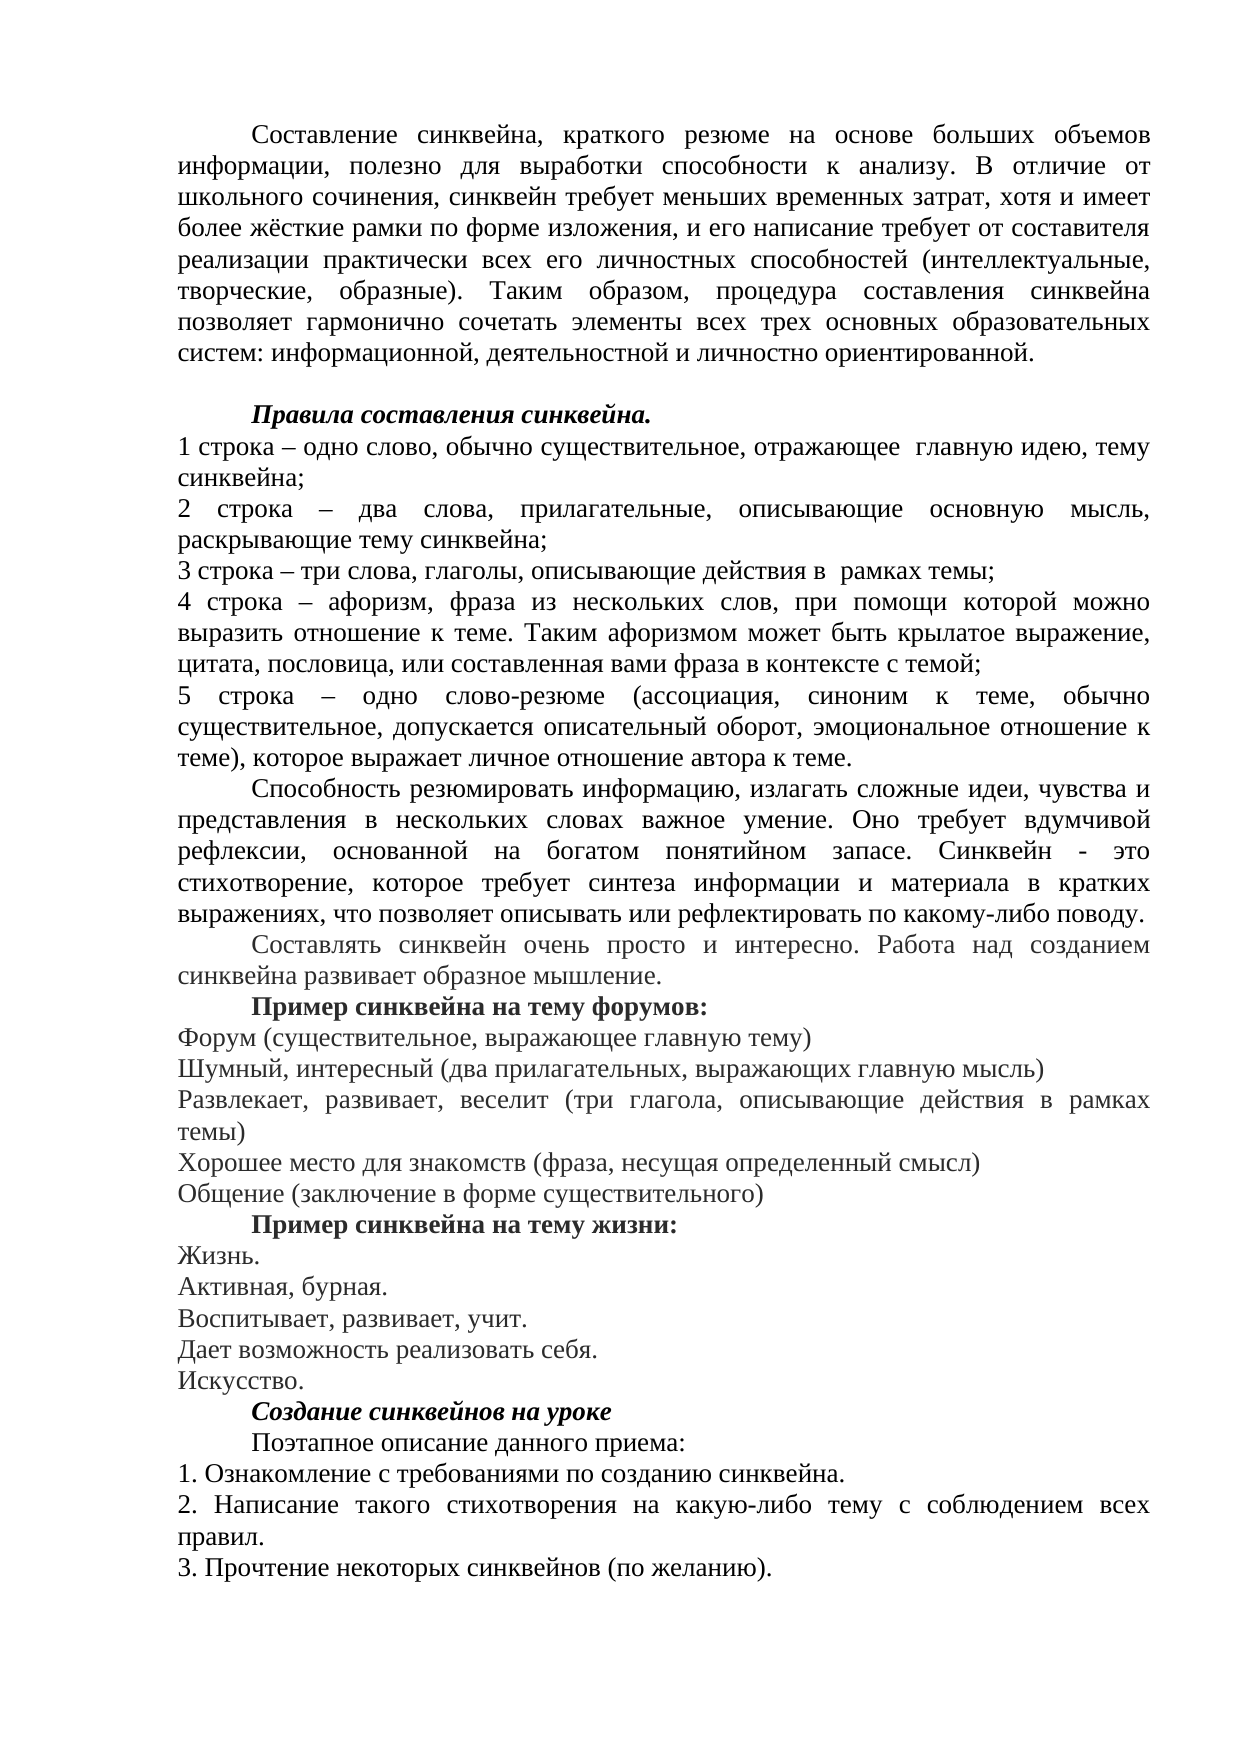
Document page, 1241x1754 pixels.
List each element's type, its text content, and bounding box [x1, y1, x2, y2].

text Составление синквейна, краткого резюме на основе больших объемов информации, полезно для выработки способности к анализу. В отличие от школьного сочинения, синквейн требует меньших временных затрат, хотя и имеет более жёсткие рамки по форме изложения, и его написание требует от составителя реализации практически всех его личностных способностей (интеллектуальные, творческие, образные). Таким образом, процедура составления синквейна позволяет гармонично сочетать элементы всех трех основных образовательных систем: информационной, деятельностной и личностно ориентированной. [177, 118, 1152, 367]
text Воспитывает, развивает, учит. [177, 1302, 1152, 1333]
text Форум (существительное, выражающее главную тему) [177, 1021, 1152, 1052]
text 1. Ознакомление с требованиями по созданию синквейна. [177, 1457, 1152, 1488]
subtitle Пример синквейна на тему жизни: [177, 1208, 1152, 1239]
text Жизнь. [177, 1239, 1152, 1271]
text 3 строка – три слова, глаголы, описывающие действия в рамках темы; [177, 554, 1152, 585]
text 2 строка – два слова, прилагательные, описывающие основную мысль, раскрывающие тему синквейна; [177, 492, 1152, 554]
text Составлять cинквейн очень просто и интересно. Работа над созданием синквейна развивает образное мышление. [177, 928, 1152, 990]
text Правила составления синквейна. [177, 398, 1152, 429]
text Развлекает, развивает, веселит (три глагола, описывающие действия в рамках темы) [177, 1084, 1152, 1146]
text 2. Написание такого стихотворения на какую-либо тему с соблюдением всех правил. [177, 1488, 1152, 1551]
text Общение (заключение в форме существительного) [177, 1177, 1152, 1208]
text 3. Прочтение некоторых синквейнов (по желанию). [177, 1551, 1152, 1582]
text 5 строка – одно слово-резюме (ассоциация, синоним к теме, обычно существительное, допускается описательный оборот, эмоциональное отношение к теме), которое выражает личное отношение автора к теме. [177, 679, 1152, 772]
text Дает возможность реализовать себя. [177, 1333, 1152, 1364]
text Шумный, интересный (два прилагательных, выражающих главную мысль) [177, 1052, 1152, 1084]
text Хорошее место для знакомств (фраза, несущая определенный смысл) [177, 1146, 1152, 1177]
text Активная, бурная. [177, 1271, 1152, 1302]
text 1 строка – одно слово, обычно существительное, отражающее главную идею, тему синквейна; [177, 429, 1152, 492]
text Поэтапное описание данного приема: [177, 1426, 1152, 1457]
text Создание синквейнов на уроке [177, 1395, 1152, 1426]
text 4 строка – афоризм, фраза из нескольких слов, при помощи которой можно выразить отношение к теме. Таким афоризмом может быть крылатое выражение, цитата, пословица, или составленная вами фраза в контексте с темой; [177, 585, 1152, 679]
text Способность резюмировать информацию, излагать сложные идеи, чувства и представления в нескольких словах важное умение. Оно требует вдумчивой рефлексии, основанной на богатом понятийном запасе. Синквейн - это стихотворение, которое требует синтеза информации и материала в кратких выражениях, что позволяет описывать или рефлектировать по какому-либо поводу. [177, 772, 1152, 928]
subtitle Пример синквейна на тему форумов: [177, 990, 1152, 1021]
text Искусство. [177, 1364, 1152, 1395]
